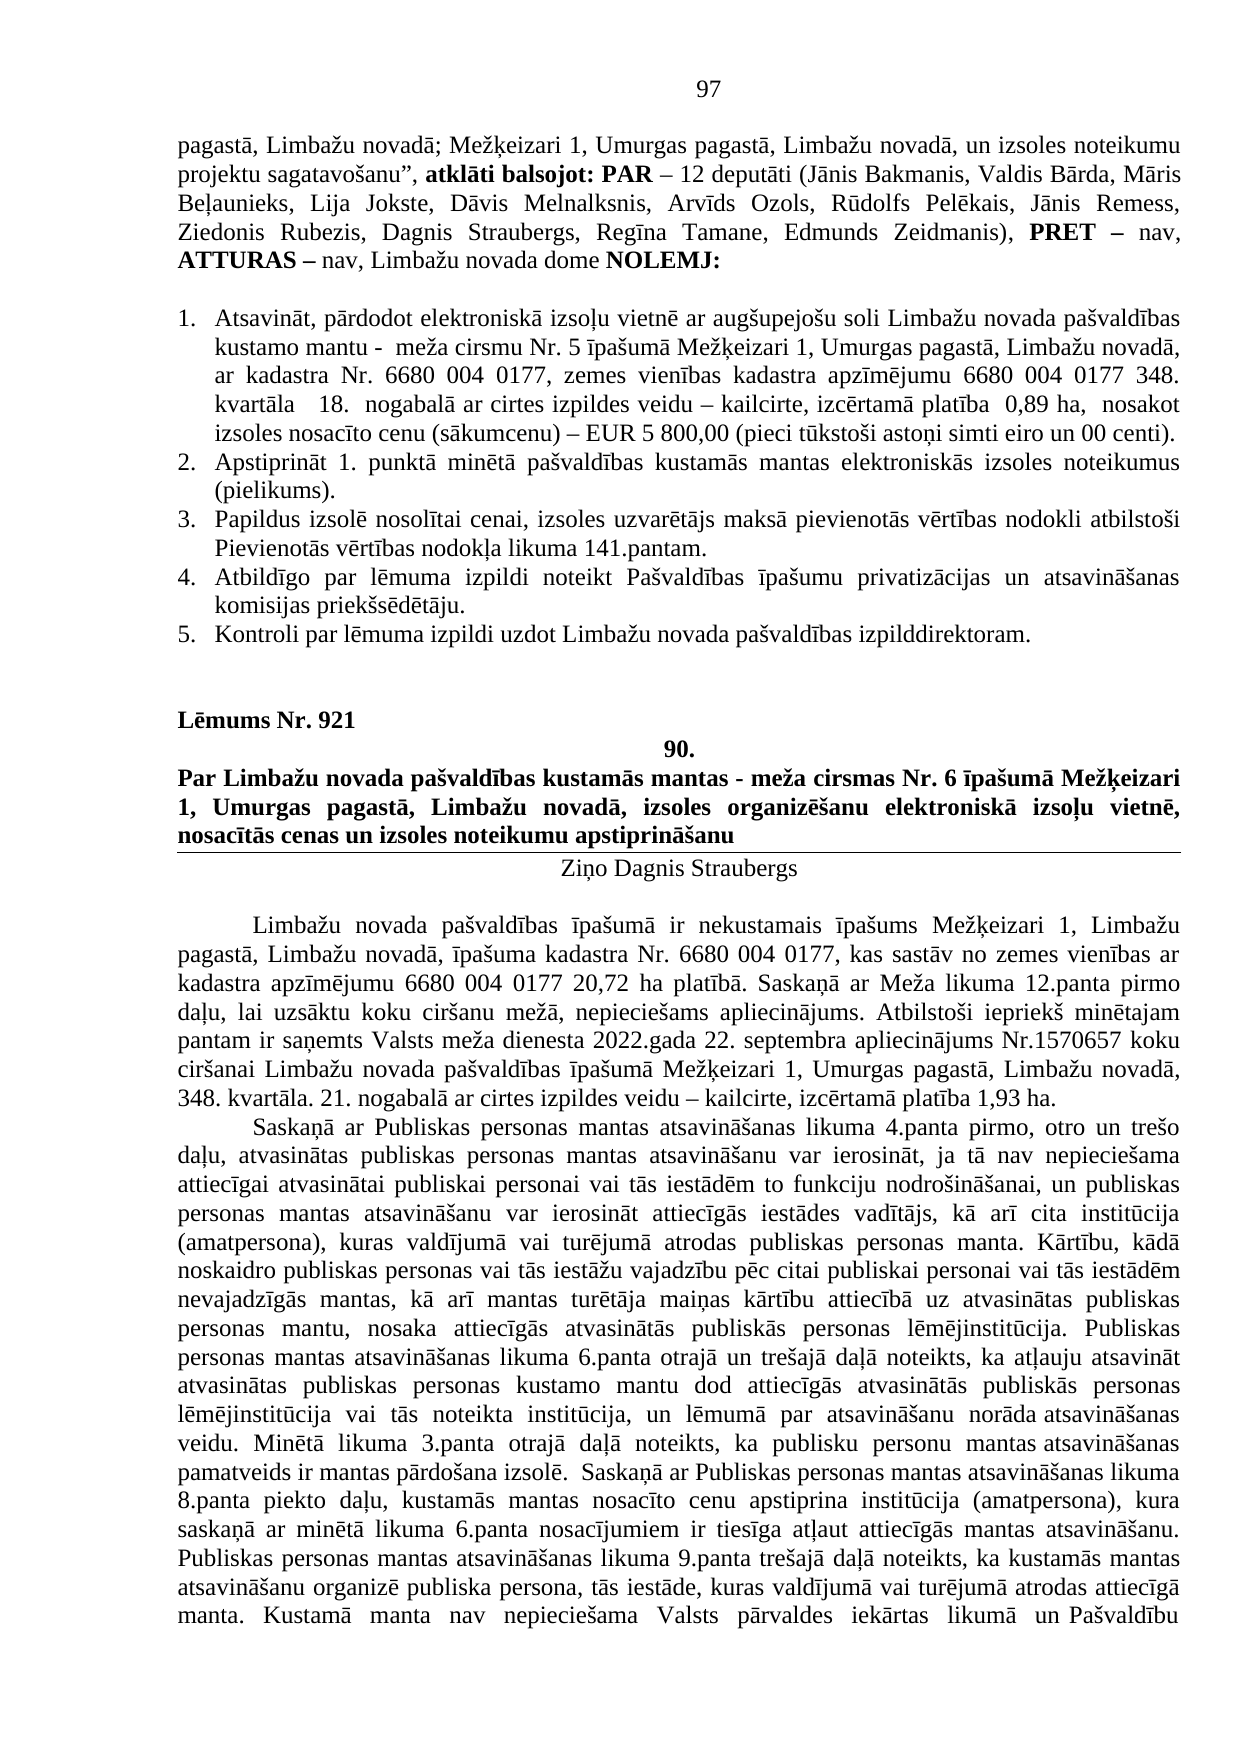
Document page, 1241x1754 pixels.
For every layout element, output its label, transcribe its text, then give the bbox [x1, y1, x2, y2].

list Kontroli par lēmuma izpildi uzdot Limbažu novada pašvaldības izpilddirektoram. [177, 619, 1181, 648]
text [177, 131, 1181, 274]
text Ziņo Dagnis Straubergs [177, 853, 1181, 882]
list Apstiprināt 1. punktā minētā pašvaldības kustamās mantas elektroniskās izsoles noteikumus (pielikums). [177, 447, 1181, 504]
text Par Limbažu novada pašvaldības kustamās mantas - meža cirsmas Nr. 6 īpašumā Mežķeizari 1, Umurgas pagastā, Limbažu novadā, izsoles organizēšanu elektroniskā izsoļu vietnē, nosacītās cenas un izsoles noteikumu apstiprināšanu [177, 763, 1181, 852]
text Lēmums Nr. 921 [177, 706, 1181, 734]
list Papildus izsolē nosolītai cenai, izsoles uzvarētājs maksā pievienotās vērtības nodokli atbilstoši Pievienotās vērtības nodokļa likuma 141.pantam. [177, 504, 1181, 562]
list Atsavināt, pārdodot elektroniskā izsoļu vietnē ar augšupejošu soli Limbažu novada pašvaldības kustamo mantu - meža cirsmu Nr. 5 īpašumā Mežķeizari 1, Umurgas pagastā, Limbažu novadā, ar kadastra Nr. 6680 004 0177, zemes vienības kadastra apzīmējumu 6680 004 0177 348. kvartāla 18. nogabalā ar cirtes izpildes veidu – kailcirte, izcērtamā platība 0,89 ha, nosakot izsoles nosacīto cenu (sākumcenu) – EUR 5 800,00 (pieci tūkstoši astoņi simti eiro un 00 centi). [177, 303, 1181, 447]
text Limbažu novada pašvaldības īpašumā ir nekustamais īpašums Mežķeizari 1, Limbažu pagastā, Limbažu novadā, īpašuma kadastra Nr. 6680 004 0177, kas sastāv no zemes vienības ar kadastra apzīmējumu 6680 004 0177 20,72 ha platībā. Saskaņā ar Meža likuma 12.panta pirmo daļu, lai uzsāktu koku ciršanu mežā, nepieciešams apliecinājums. Atbilstoši iepriekš minētajam pantam ir saņemts Valsts meža dienesta 2022.gada 22. septembra apliecinājums Nr.1570657 koku ciršanai Limbažu novada pašvaldības īpašumā Mežķeizari 1, Umurgas pagastā, Limbažu novadā, 348. kvartāla. 21. nogabalā ar cirtes izpildes veidu – kailcirte, izcērtamā platība 1,93 ha. [177, 911, 1181, 1112]
list Atbildīgo par lēmuma izpildi noteikt Pašvaldības īpašumu privatizācijas un atsavināšanas komisijas priekšsēdētāju. [177, 562, 1181, 619]
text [177, 1112, 1181, 1629]
text 90. [177, 734, 1181, 763]
